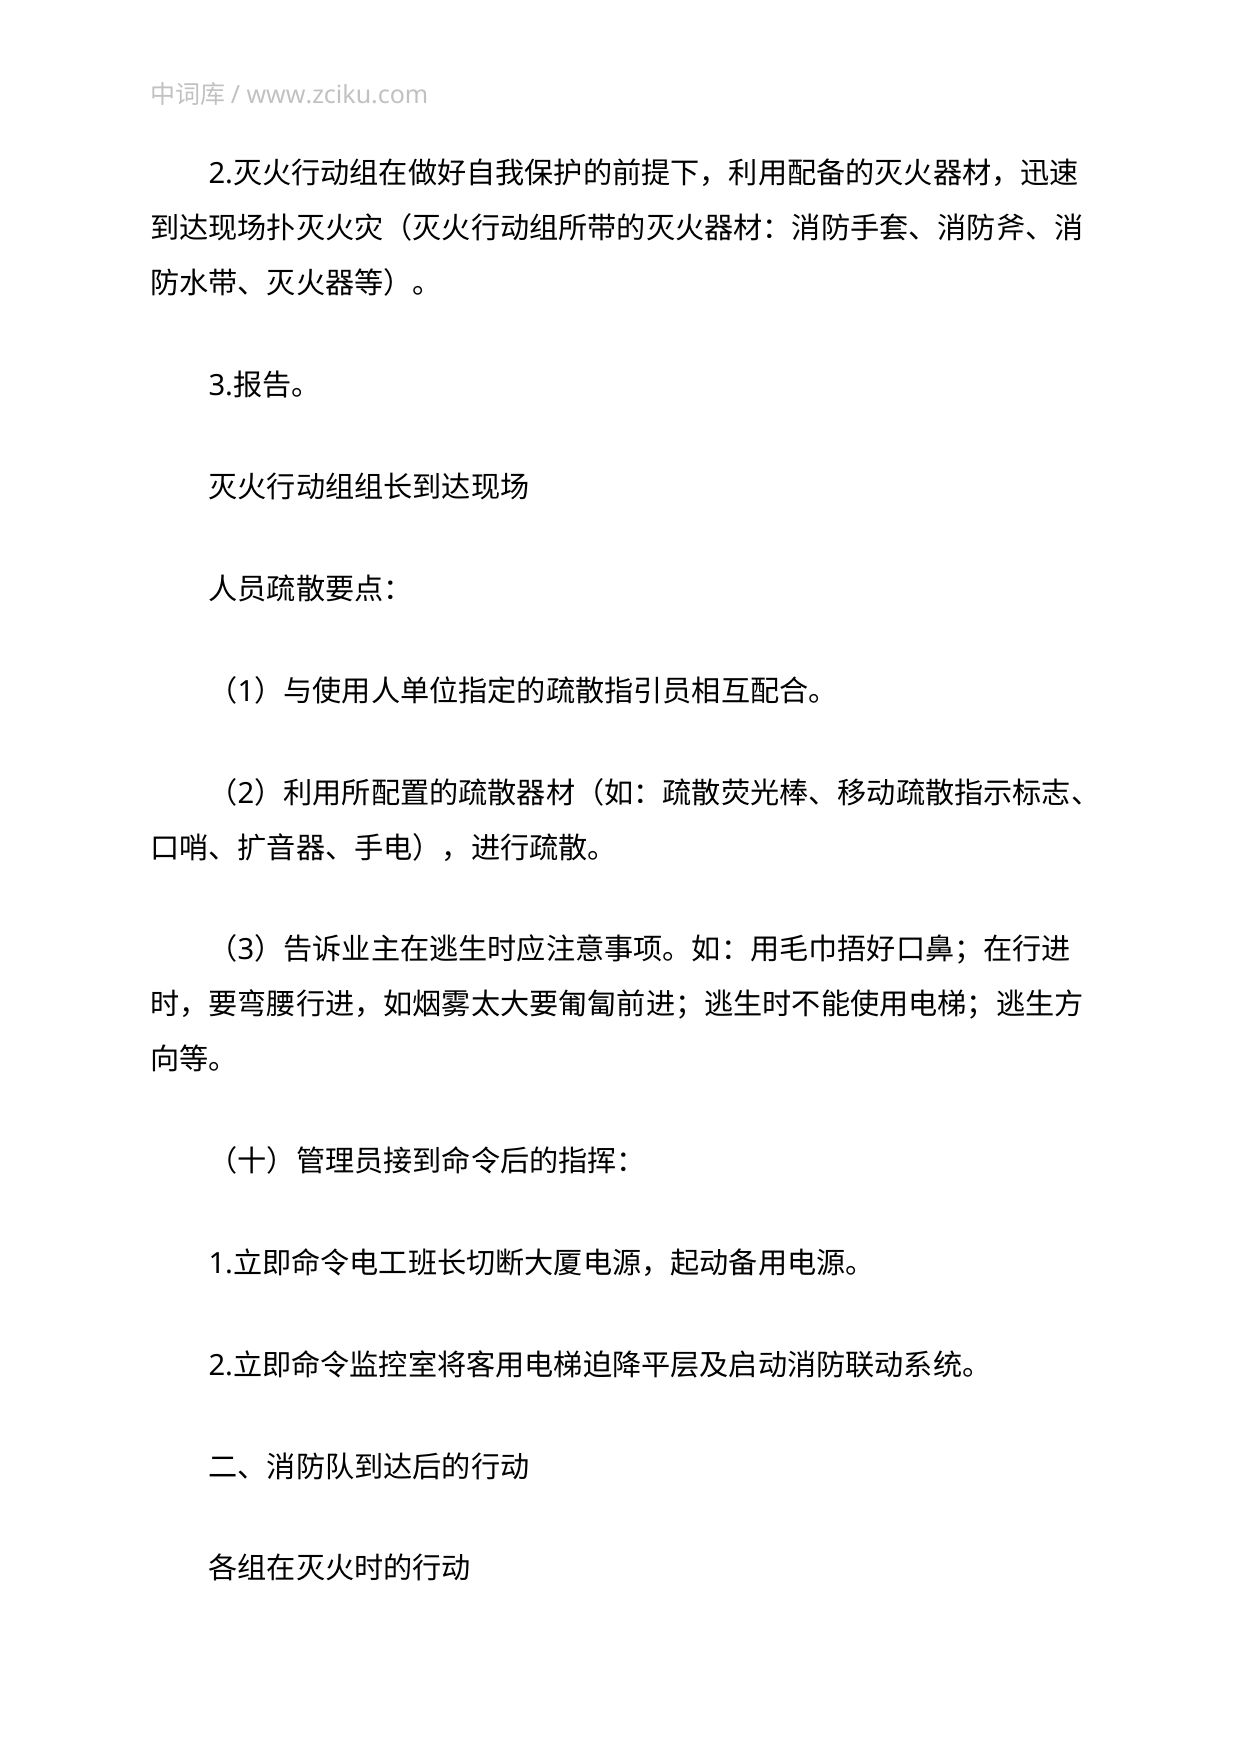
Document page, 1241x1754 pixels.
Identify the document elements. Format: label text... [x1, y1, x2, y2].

text 2.灭火行动组在做好自我保护的前提下，利用配备的灭火器材，迅速到达现场扑灭火灾（灭火行动组所带的灭火器材：消防手套、消防斧、消防水带、灭火器等）。 [150, 150, 1090, 302]
text 二、消防队到达后的行动 [150, 1443, 1090, 1486]
text 灭火行动组组长到达现场 [150, 464, 1090, 506]
text 人员疏散要点： [150, 565, 1090, 608]
text 3.报告。 [150, 362, 1090, 404]
text （3）告诉业主在逃生时应注意事项。如：用毛巾捂好口鼻；在行进时，要弯腰行进，如烟雾太大要匍匐前进；逃生时不能使用电梯；逃生方向等。 [150, 926, 1090, 1078]
text （1）与使用人单位指定的疏散指引员相互配合。 [150, 667, 1090, 709]
text 1.立即命令电工班长切断大厦电源，起动备用电源。 [150, 1239, 1090, 1282]
text （十）管理员接到命令后的指挥： [150, 1138, 1090, 1180]
text 2.立即命令监控室将客用电梯迫降平层及启动消防联动系统。 [150, 1341, 1090, 1384]
text （2）利用所配置的疏散器材（如：疏散荧光棒、移动疏散指示标志、口哨、扩音器、手电），进行疏散。 [150, 769, 1090, 866]
text 各组在灭火时的行动 [150, 1545, 1090, 1587]
